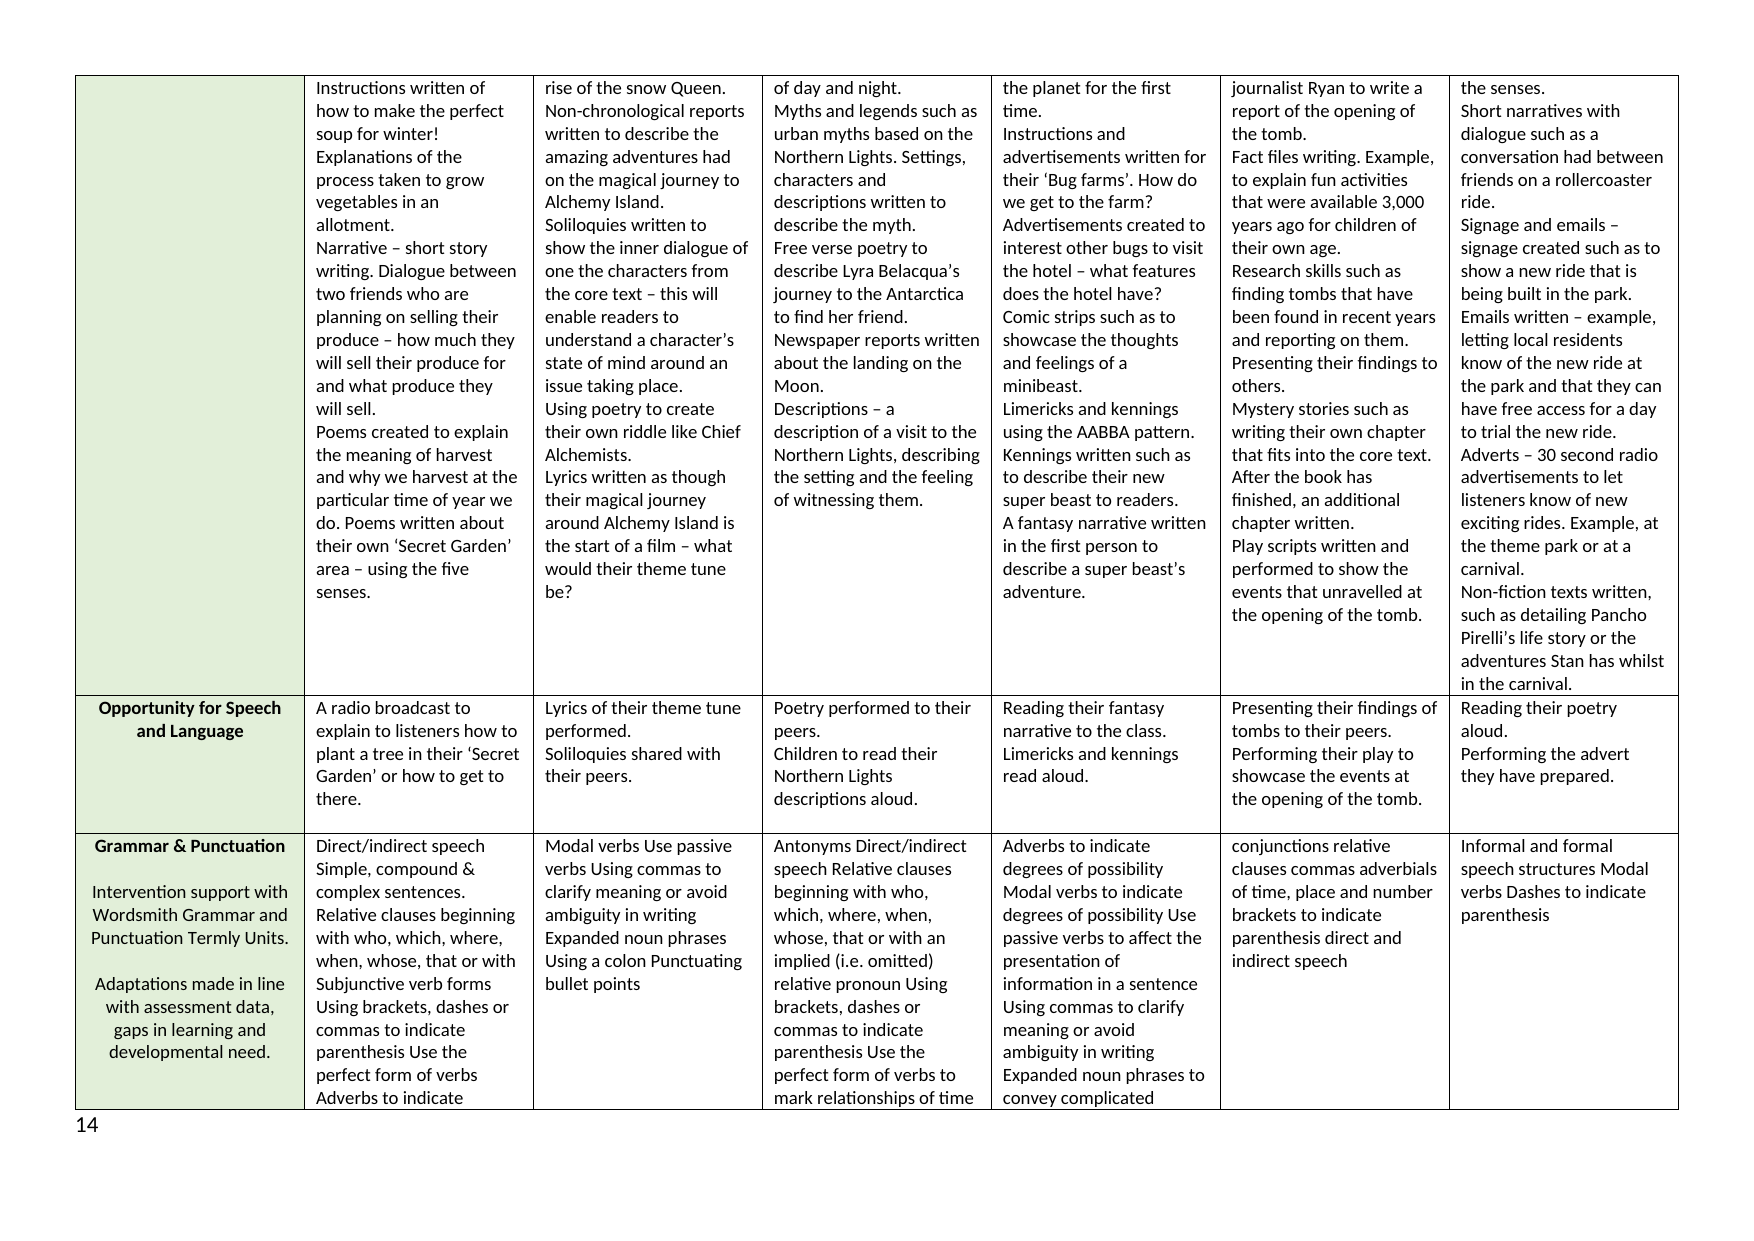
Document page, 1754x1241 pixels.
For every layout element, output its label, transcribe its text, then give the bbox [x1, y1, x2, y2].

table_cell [305, 76, 533, 695]
table_cell Presenting their findings of tombs to their peers. Performing their play to showcase the events at the opening of the tomb. [1221, 696, 1449, 833]
table_cell Poetry performed to their peers. Children to read their Northern Lights descriptions aloud. [763, 696, 991, 833]
table_cell Reading their poetry aloud. Performing the advert they have prepared. [1450, 696, 1678, 833]
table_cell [76, 76, 304, 695]
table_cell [1221, 76, 1449, 695]
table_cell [763, 76, 991, 695]
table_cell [1450, 834, 1678, 1109]
table_cell Lyrics of their theme tune performed. Soliloquies shared with their peers. [534, 696, 762, 833]
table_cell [992, 76, 1220, 695]
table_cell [763, 834, 991, 1109]
table_cell Opportunity for Speech and Language [76, 696, 304, 833]
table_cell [76, 834, 304, 1109]
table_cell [305, 834, 533, 1109]
table_cell Reading their fantasy narrative to the class. Limericks and kennings read aloud. [992, 696, 1220, 833]
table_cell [992, 834, 1220, 1109]
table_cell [534, 834, 762, 1109]
table_cell A radio broadcast to explain to listeners how to plant a tree in their ‘Secret Garden’ or how to get to there. [305, 696, 533, 833]
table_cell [1450, 76, 1678, 695]
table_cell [534, 76, 762, 695]
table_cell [1221, 834, 1449, 1109]
